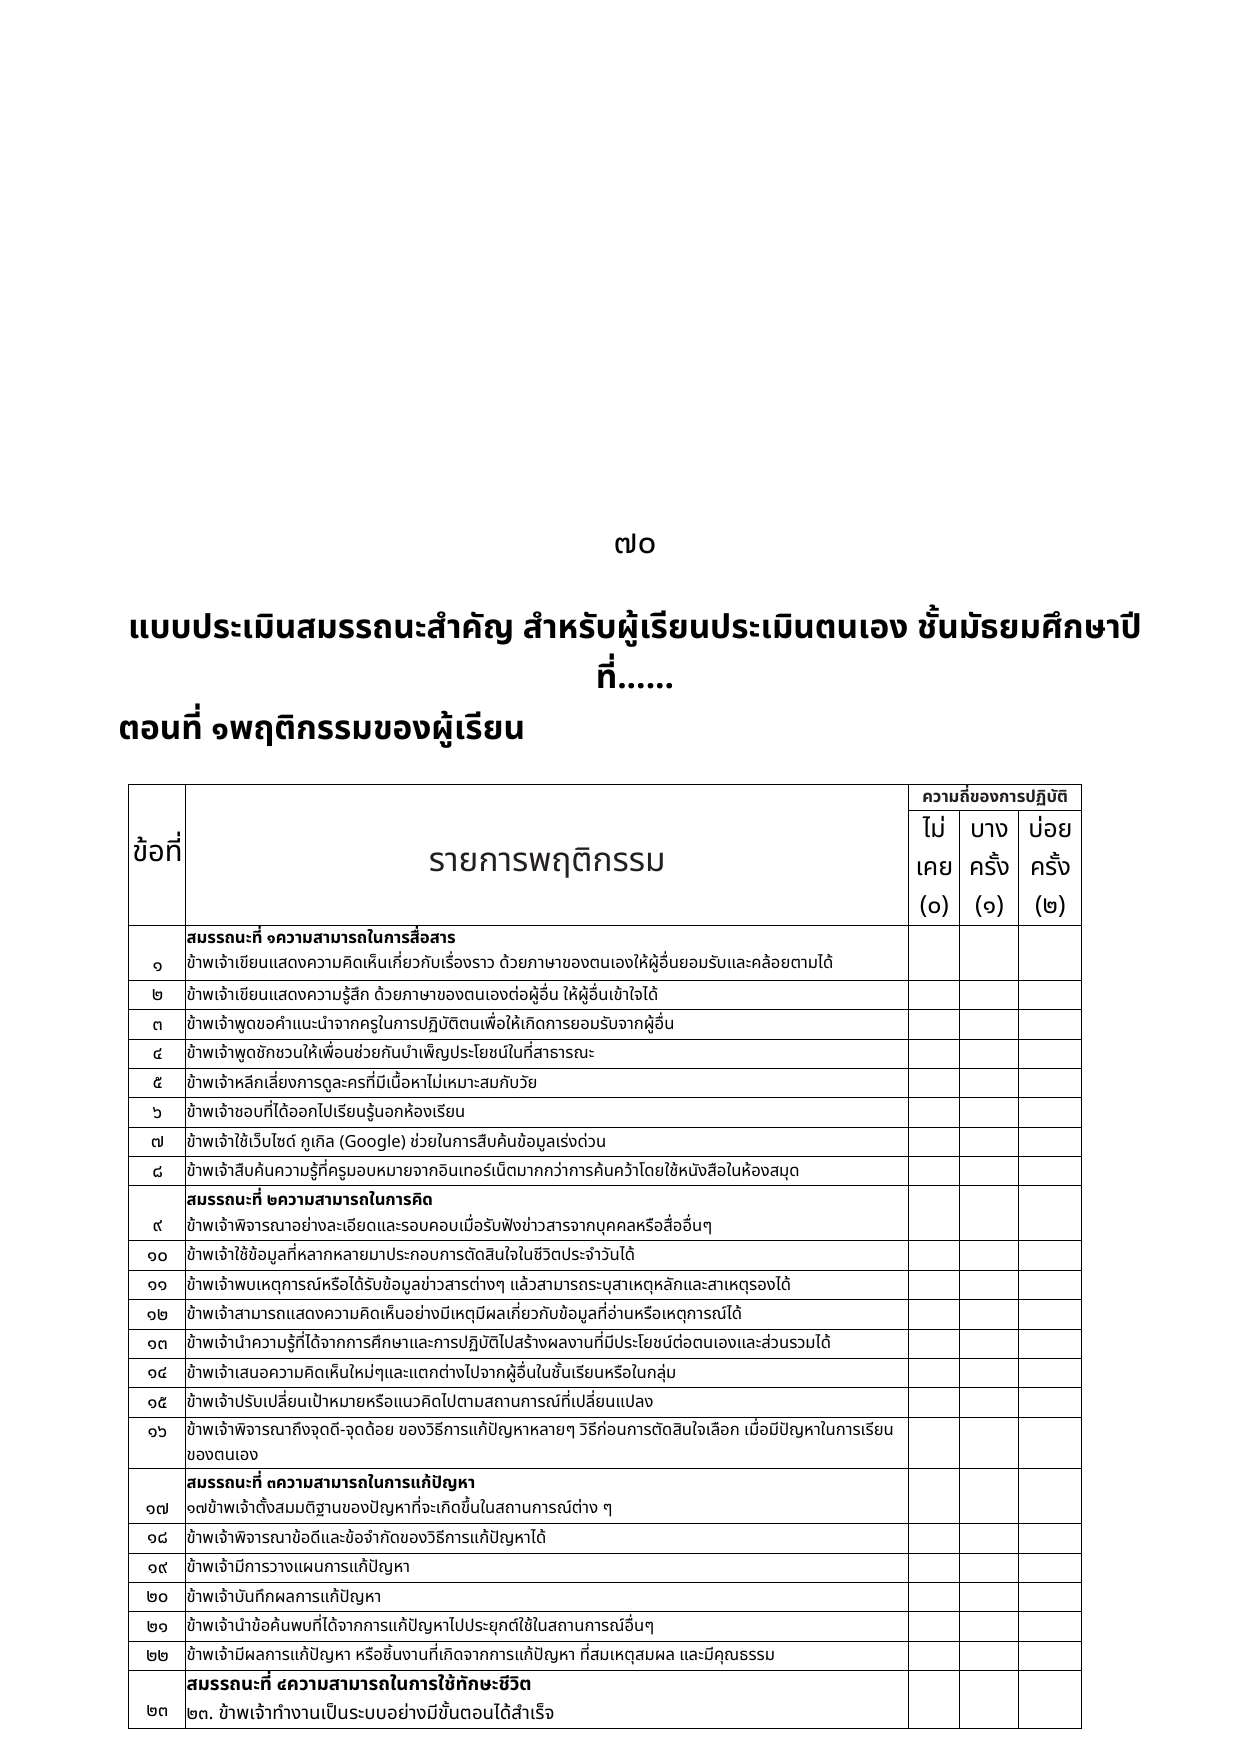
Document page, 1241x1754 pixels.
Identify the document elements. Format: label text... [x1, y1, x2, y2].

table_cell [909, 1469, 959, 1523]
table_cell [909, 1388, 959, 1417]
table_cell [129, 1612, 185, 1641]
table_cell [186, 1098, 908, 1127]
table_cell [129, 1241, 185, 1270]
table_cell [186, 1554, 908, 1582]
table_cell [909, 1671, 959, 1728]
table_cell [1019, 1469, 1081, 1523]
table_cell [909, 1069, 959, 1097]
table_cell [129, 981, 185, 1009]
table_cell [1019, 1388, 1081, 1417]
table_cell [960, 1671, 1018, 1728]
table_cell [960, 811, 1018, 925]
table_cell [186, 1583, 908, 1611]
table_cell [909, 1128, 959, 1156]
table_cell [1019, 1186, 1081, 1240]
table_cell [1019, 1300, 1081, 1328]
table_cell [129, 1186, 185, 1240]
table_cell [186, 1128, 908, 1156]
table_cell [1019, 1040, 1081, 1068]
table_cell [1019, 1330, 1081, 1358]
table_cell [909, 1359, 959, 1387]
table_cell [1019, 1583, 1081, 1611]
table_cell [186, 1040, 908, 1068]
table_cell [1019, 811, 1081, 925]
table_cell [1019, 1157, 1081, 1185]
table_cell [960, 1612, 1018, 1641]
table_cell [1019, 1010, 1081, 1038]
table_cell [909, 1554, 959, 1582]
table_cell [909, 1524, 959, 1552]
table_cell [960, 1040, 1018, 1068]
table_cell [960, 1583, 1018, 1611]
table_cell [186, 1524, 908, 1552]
text แบบประเมินสมรรถนะสำคัญ สำหรับผู้เรียนประเมินตนเอง ชั้นมัธยมศึกษาปีที่...... [118, 603, 1152, 704]
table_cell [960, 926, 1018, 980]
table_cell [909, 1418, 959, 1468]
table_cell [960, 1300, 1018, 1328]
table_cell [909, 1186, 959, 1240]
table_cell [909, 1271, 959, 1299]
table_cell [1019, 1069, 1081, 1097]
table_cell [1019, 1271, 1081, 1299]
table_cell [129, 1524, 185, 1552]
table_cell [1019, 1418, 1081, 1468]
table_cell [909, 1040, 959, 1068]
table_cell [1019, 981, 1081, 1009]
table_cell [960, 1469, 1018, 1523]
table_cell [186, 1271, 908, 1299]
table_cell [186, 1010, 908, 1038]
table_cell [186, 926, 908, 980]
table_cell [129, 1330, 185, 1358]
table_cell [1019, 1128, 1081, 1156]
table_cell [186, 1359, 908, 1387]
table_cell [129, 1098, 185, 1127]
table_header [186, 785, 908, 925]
text ตอนที่ ๑พฤติกรรมของผู้เรียน [118, 704, 1152, 784]
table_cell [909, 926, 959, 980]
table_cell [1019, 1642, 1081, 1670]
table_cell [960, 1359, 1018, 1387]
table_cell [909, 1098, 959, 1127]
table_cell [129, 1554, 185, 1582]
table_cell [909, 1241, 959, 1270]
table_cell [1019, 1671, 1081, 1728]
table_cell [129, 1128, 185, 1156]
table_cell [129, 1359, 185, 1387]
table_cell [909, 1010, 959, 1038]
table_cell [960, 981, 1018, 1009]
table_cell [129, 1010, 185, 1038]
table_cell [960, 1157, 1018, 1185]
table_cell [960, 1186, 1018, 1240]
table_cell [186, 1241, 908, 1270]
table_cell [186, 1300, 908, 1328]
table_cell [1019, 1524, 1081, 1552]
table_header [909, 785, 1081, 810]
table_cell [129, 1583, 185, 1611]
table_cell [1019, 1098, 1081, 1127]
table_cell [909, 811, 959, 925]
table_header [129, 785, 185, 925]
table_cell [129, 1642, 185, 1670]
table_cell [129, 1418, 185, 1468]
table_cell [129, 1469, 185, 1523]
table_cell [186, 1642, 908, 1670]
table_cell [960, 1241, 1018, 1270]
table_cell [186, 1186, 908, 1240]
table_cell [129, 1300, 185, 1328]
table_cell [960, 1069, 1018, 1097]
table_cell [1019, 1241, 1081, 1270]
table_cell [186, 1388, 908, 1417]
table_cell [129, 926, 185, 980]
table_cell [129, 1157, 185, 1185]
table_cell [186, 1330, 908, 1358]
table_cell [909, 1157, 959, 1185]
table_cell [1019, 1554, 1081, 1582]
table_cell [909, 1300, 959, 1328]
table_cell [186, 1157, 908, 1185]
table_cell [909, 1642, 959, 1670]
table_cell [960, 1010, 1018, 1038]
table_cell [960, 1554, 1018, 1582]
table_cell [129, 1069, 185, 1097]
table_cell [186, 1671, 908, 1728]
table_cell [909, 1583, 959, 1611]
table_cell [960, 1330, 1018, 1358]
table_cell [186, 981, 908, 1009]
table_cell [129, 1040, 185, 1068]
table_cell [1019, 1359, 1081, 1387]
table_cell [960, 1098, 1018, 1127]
text ๗๐ [118, 518, 1152, 569]
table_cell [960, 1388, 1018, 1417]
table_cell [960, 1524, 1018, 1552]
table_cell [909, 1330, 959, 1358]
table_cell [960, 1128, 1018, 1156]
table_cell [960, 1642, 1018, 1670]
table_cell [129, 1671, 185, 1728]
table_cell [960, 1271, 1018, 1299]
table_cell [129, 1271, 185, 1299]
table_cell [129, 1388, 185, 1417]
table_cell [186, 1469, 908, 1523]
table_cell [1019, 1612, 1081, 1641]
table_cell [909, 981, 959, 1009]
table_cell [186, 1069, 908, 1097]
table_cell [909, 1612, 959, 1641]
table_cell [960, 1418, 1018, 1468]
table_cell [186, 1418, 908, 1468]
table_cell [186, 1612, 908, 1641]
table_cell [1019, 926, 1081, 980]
